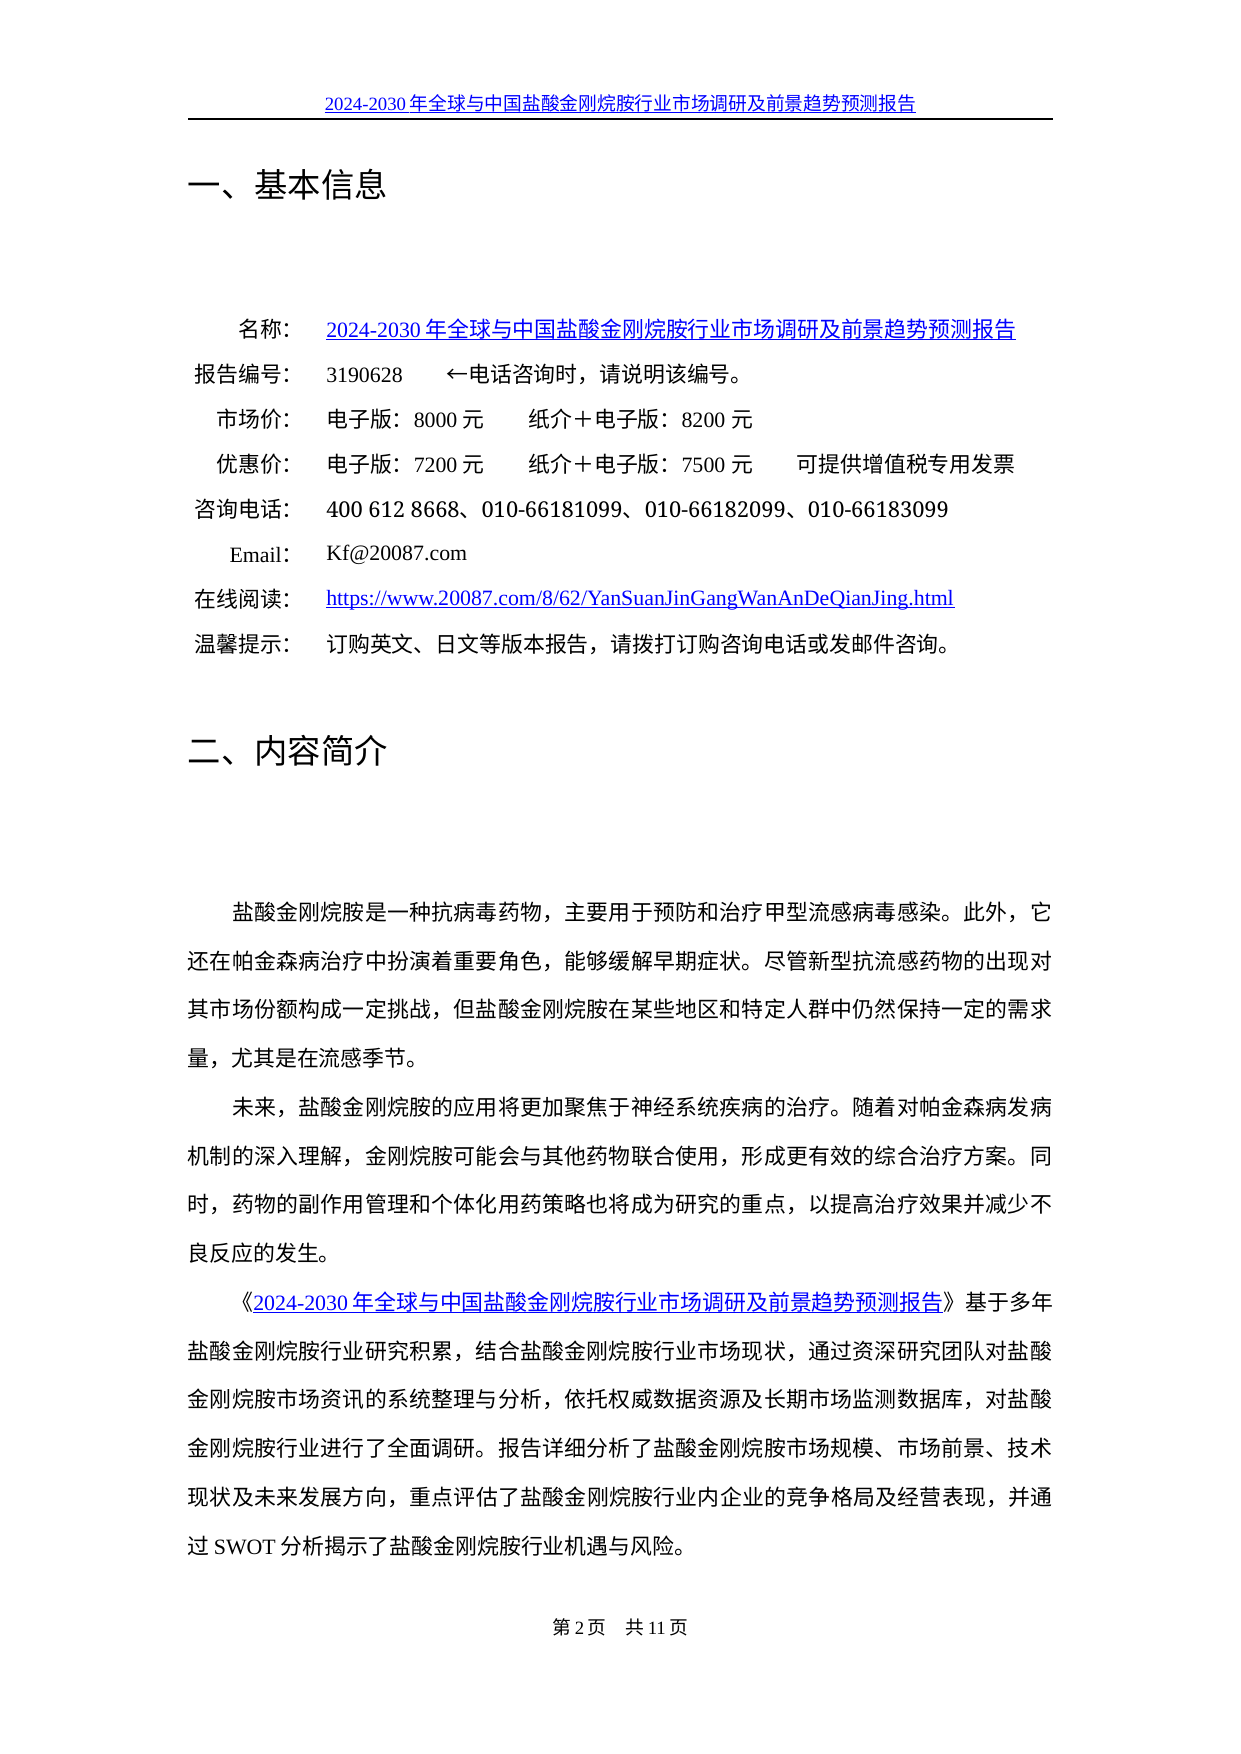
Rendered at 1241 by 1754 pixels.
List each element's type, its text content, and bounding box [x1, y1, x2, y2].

table_cell 400 612 8668、010-66181099、010-66182099、010-66183099 [315, 492, 1073, 537]
table_cell 电子版：8000 元 纸介＋电子版：8200 元 [315, 402, 1073, 447]
table_cell 咨询电话： [167, 492, 315, 537]
table_header 2024-2030年全球与中国盐酸金刚烷胺行业市场调研及前景趋势预测报告 [315, 312, 1073, 357]
table_cell 报告编号： [167, 357, 315, 402]
table_cell [315, 582, 1073, 627]
title 二、内容简介 [187, 717, 1053, 782]
table_cell 电子版：7200 元 纸介＋电子版：7500 元 可提供增值税专用发票 [315, 447, 1073, 492]
table_cell Kf@20087.com [315, 537, 1073, 582]
table_header 名称： [167, 312, 315, 357]
table_cell 订购英文、日文等版本报告，请拨打订购咨询电话或发邮件咨询。 [315, 627, 1073, 672]
title 一、基本信息 [187, 150, 1053, 215]
table_cell 市场价： [167, 402, 315, 447]
table_cell 在线阅读： [167, 582, 315, 627]
table_cell 优惠价： [167, 447, 315, 492]
table_cell 温馨提示： [167, 627, 315, 672]
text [187, 894, 1053, 1561]
table_cell 3190628 ←电话咨询时，请说明该编号。 [315, 357, 1073, 402]
table_cell Email： [167, 537, 315, 582]
